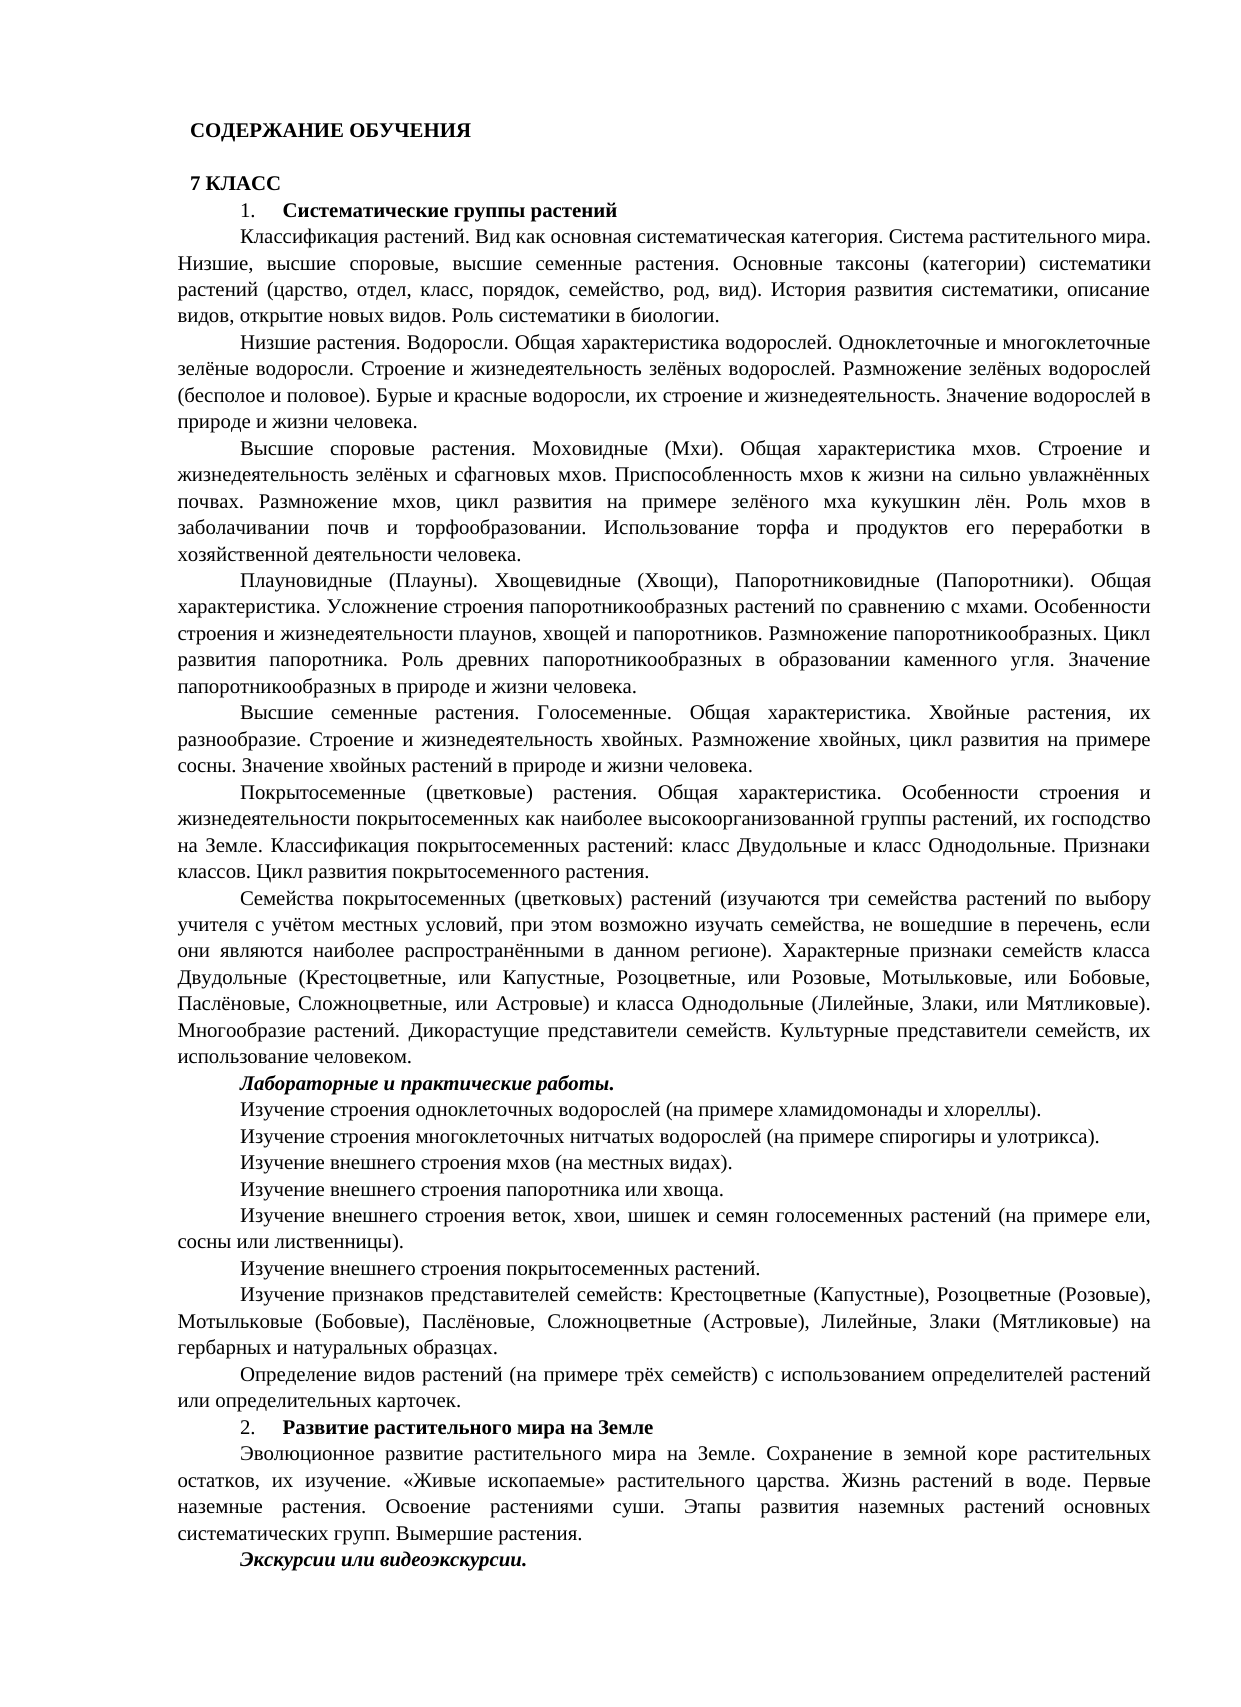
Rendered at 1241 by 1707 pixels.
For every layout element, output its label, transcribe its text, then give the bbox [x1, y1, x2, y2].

text Изучение внешнего строения мхов (на местных видах). [177, 1150, 1152, 1174]
text Изучение строения одноклеточных водорослей (на примере хламидомонады и хлореллы). [177, 1097, 1152, 1121]
text Семейства покрытосеменных (цветковых) растений (изучаются три семейства растений по выбору учителя с учётом местных условий, при этом возможно изучать семейства, не вошедшие в перечень, если они являются наиболее распространёнными в данном регионе). Характерные признаки семейств класса Двудольные (Крестоцветные, или Капустные, Розоцветные, или Розовые, Мотыльковые, или Бобовые, Паслёновые, Сложноцветные, или Астровые) и класса Однодольные (Лилейные, Злаки, или Мятликовые). Многообразие растений. Дикорастущие представители семейств. Культурные представители семейств, их использование человеком. [177, 885, 1152, 1068]
text Определение видов растений (на примере трёх семейств) с использованием определителей растений или определительных карточек. [177, 1362, 1152, 1412]
list Развитие растительного мира на Земле [240, 1414, 1152, 1439]
list Систематические группы растений [240, 197, 1152, 222]
text Низшие растения. Водоросли. Общая характеристика водорослей. Одноклеточные и многоклеточные зелёные водоросли. Строение и жизнедеятельность зелёных водорослей. Размножение зелёных водорослей (бесполое и половое). Бурые и красные водоросли, их строение и жизнедеятельность. Значение водорослей в природе и жизни человека. [177, 330, 1152, 433]
text Высшие споровые растения. Моховидные (Мхи). Общая характеристика мхов. Строение и жизнедеятельность зелёных и сфагновых мхов. Приспособленность мхов к жизни на сильно увлажнённых почвах. Размножение мхов, цикл развития на примере зелёного мха кукушкин лён. Роль мхов в заболачивании почв и торфообразовании. Использование торфа и продуктов его переработки в хозяйственной деятельности человека. [177, 436, 1152, 566]
text Эволюционное развитие растительного мира на Земле. Сохранение в земной коре растительных остатков, их изучение. «Живые ископаемые» растительного царства. Жизнь растений в воде. Первые наземные растения. Освоение растениями суши. Этапы развития наземных растений основных систематических групп. Вымершие растения. [177, 1441, 1152, 1544]
text Лабораторные и практические работы. [177, 1071, 1152, 1095]
text Экскурсии или видеоэкскурсии. [177, 1547, 1152, 1571]
text СОДЕРЖАНИЕ ОБУЧЕНИЯ [190, 118, 1152, 142]
text Изучение строения многоклеточных нитчатых водорослей (на примере спирогиры и улотрикса). [177, 1123, 1152, 1148]
text Изучение внешнего строения покрытосеменных растений. [177, 1256, 1152, 1280]
text 7 КЛАСС [190, 171, 1152, 195]
text Покрытосеменные (цветковые) растения. Общая характеристика. Особенности строения и жизнедеятельности покрытосеменных как наиболее высокоорганизованной группы растений, их господство на Земле. Классификация покрытосеменных растений: класс Двудольные и класс Однодольные. Признаки классов. Цикл развития покрытосеменного растения. [177, 779, 1152, 883]
text Высшие семенные растения. Голосеменные. Общая характеристика. Хвойные растения, их разнообразие. Строение и жизнедеятельность хвойных. Размножение хвойных, цикл развития на примере сосны. Значение хвойных растений в природе и жизни человека. [177, 700, 1152, 777]
text Изучение внешнего строения папоротника или хвоща. [177, 1176, 1152, 1201]
text Изучение внешнего строения веток, хвои, шишек и семян голосеменных растений (на примере ели, сосны или лиственницы). [177, 1203, 1152, 1253]
text Классификация растений. Вид как основная систематическая категория. Система растительного мира. Низшие, высшие споровые, высшие семенные растения. Основные таксоны (категории) систематики растений (царство, отдел, класс, порядок, семейство, род, вид). История развития систематики, описание видов, открытие новых видов. Роль систематики в биологии. [177, 224, 1152, 327]
text Плауновидные (Плауны). Хвощевидные (Хвощи), Папоротниковидные (Папоротники). Общая характеристика. Усложнение строения папоротникообразных растений по сравнению с мхами. Особенности строения и жизнедеятельности плаунов, хвощей и папоротников. Размножение папоротникообразных. Цикл развития папоротника. Роль древних папоротникообразных в образовании каменного угля. Значение папоротникообразных в природе и жизни человека. [177, 568, 1152, 698]
text Изучение признаков представителей семейств: Крестоцветные (Капустные), Розоцветные (Розовые), Мотыльковые (Бобовые), Паслёновые, Сложноцветные (Астровые), Лилейные, Злаки (Мятликовые) на гербарных и натуральных образцах. [177, 1282, 1152, 1359]
